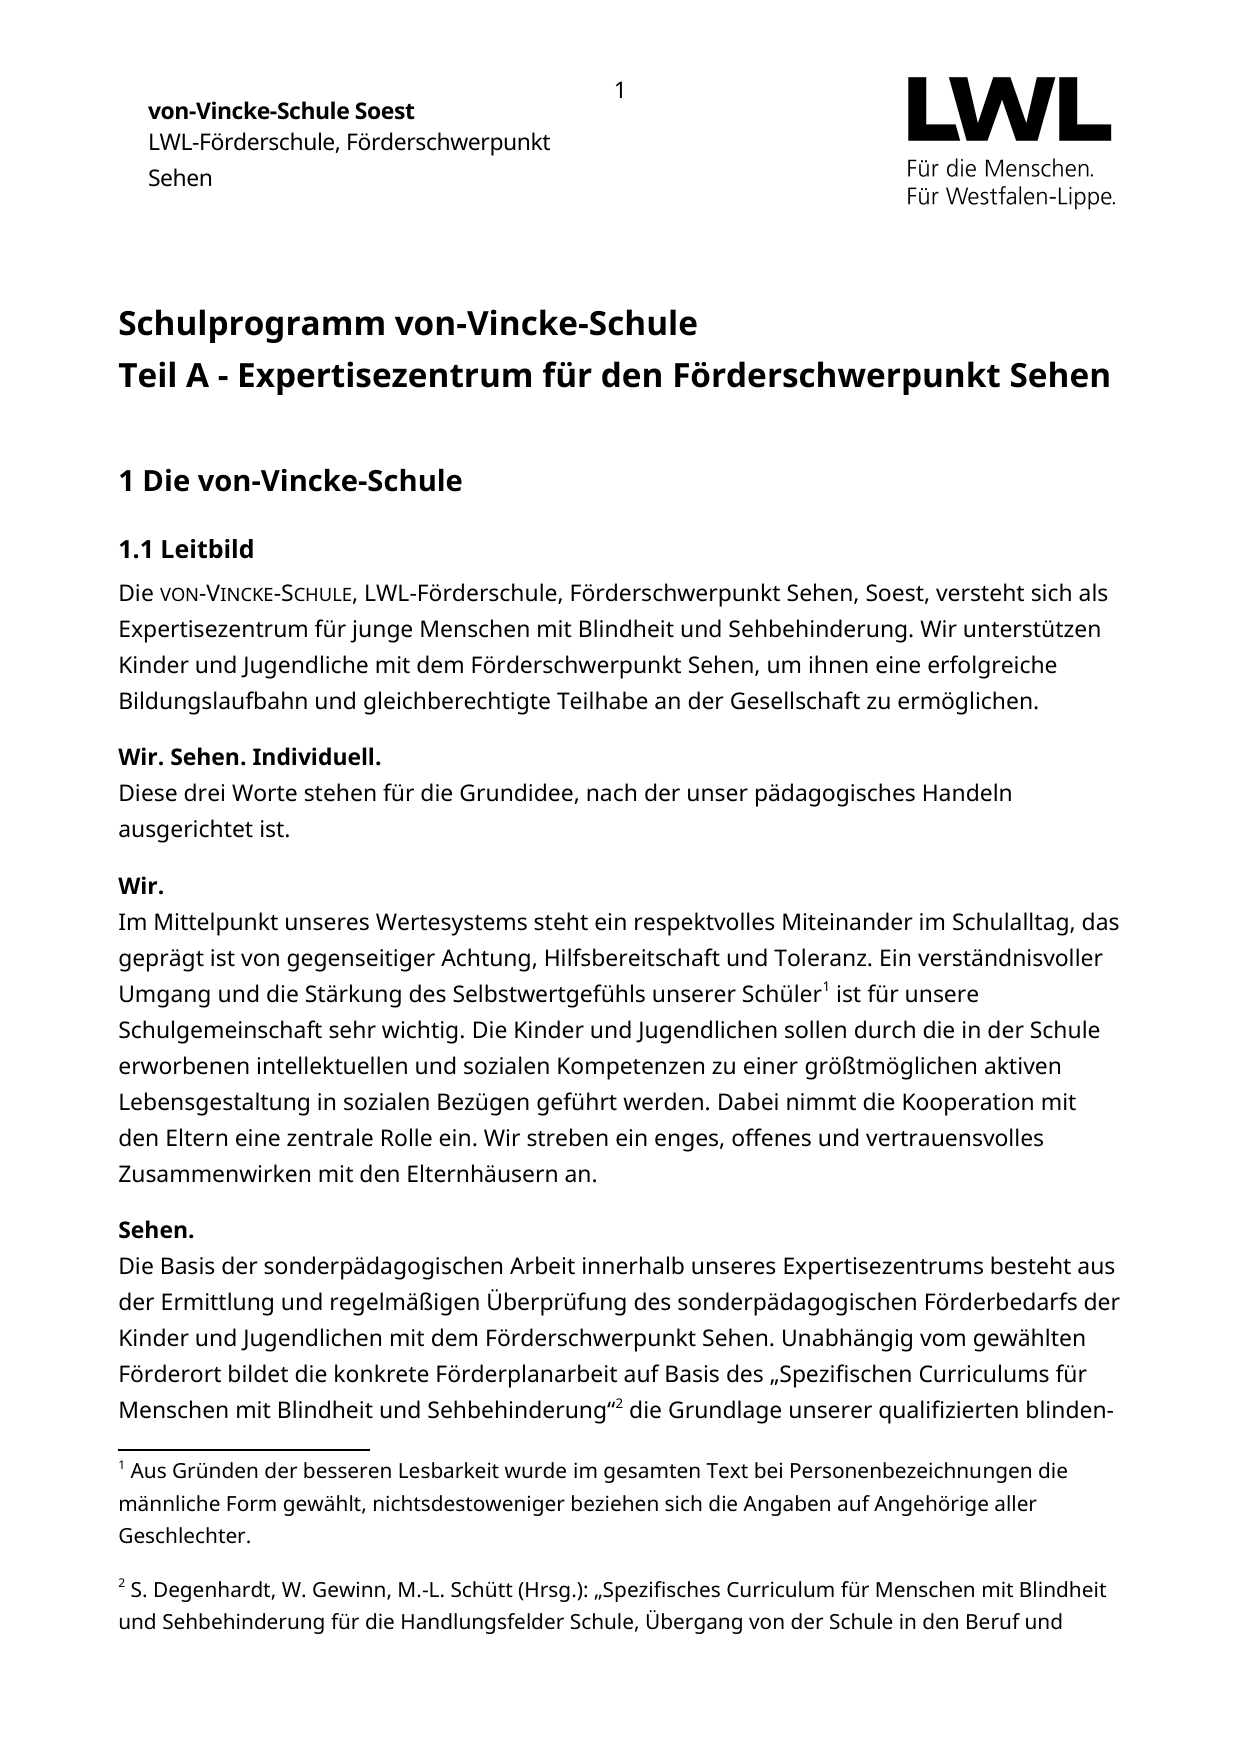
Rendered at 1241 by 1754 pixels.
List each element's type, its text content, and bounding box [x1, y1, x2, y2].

picture [856, 45, 1163, 236]
subtitle 1 Die von-Vincke-Schule [118, 461, 1122, 500]
text LWL-Förderschule, Förderschwerpunkt Sehen [148, 126, 612, 193]
subtitle 1.1 Leitbild [118, 531, 1122, 565]
text Wir. Im Mittelpunkt unseres Wertesystems steht ein respektvolles Miteinander im Schulalltag, das geprägt ist von gegenseitiger Achtung, Hilfsbereitschaft und Toleranz. Ein verständnisvoller Umgang und die Stärkung des Selbstwertgefühls unserer Schüler ist für unsere Schulgemeinschaft sehr wichtig. Die Kinder und Jugendlichen sollen durch die in der Schule erworbenen intellektuellen und sozialen Kompetenzen zu einer größtmöglichen aktiven Lebensgestaltung in sozialen Bezügen geführt werden. Dabei nimmt die Kooperation mit den Eltern eine zentrale Rolle ein. Wir streben ein enges, offenes und vertrauensvolles Zusammenwirken mit den Elternhäusern an. [118, 870, 1122, 1189]
subtitle Schulprogramm von-Vincke-Schule Teil A - Expertisezentrum für den Förderschwerpunkt Sehen [118, 300, 1122, 398]
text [118, 1214, 1122, 1425]
text Die von-Vincke-Schule, LWL-Förderschule, Förderschwerpunkt Sehen, Soest, versteht sich als Expertisezentrum für junge Menschen mit Blindheit und Sehbehinderung. Wir unterstützen Kinder und Jugendliche mit dem Förderschwerpunkt Sehen, um ihnen eine erfolgreiche Bildungslaufbahn und gleichberechtigte Teilhabe an der Gesellschaft zu ermöglichen. [118, 577, 1122, 716]
text von-Vincke-Schule Soest [148, 94, 612, 126]
text Wir. Sehen. Individuell. Diese drei Worte stehen für die Grundidee, nach der unser pädagogisches Handeln ausgerichtet ist. [118, 741, 1122, 844]
